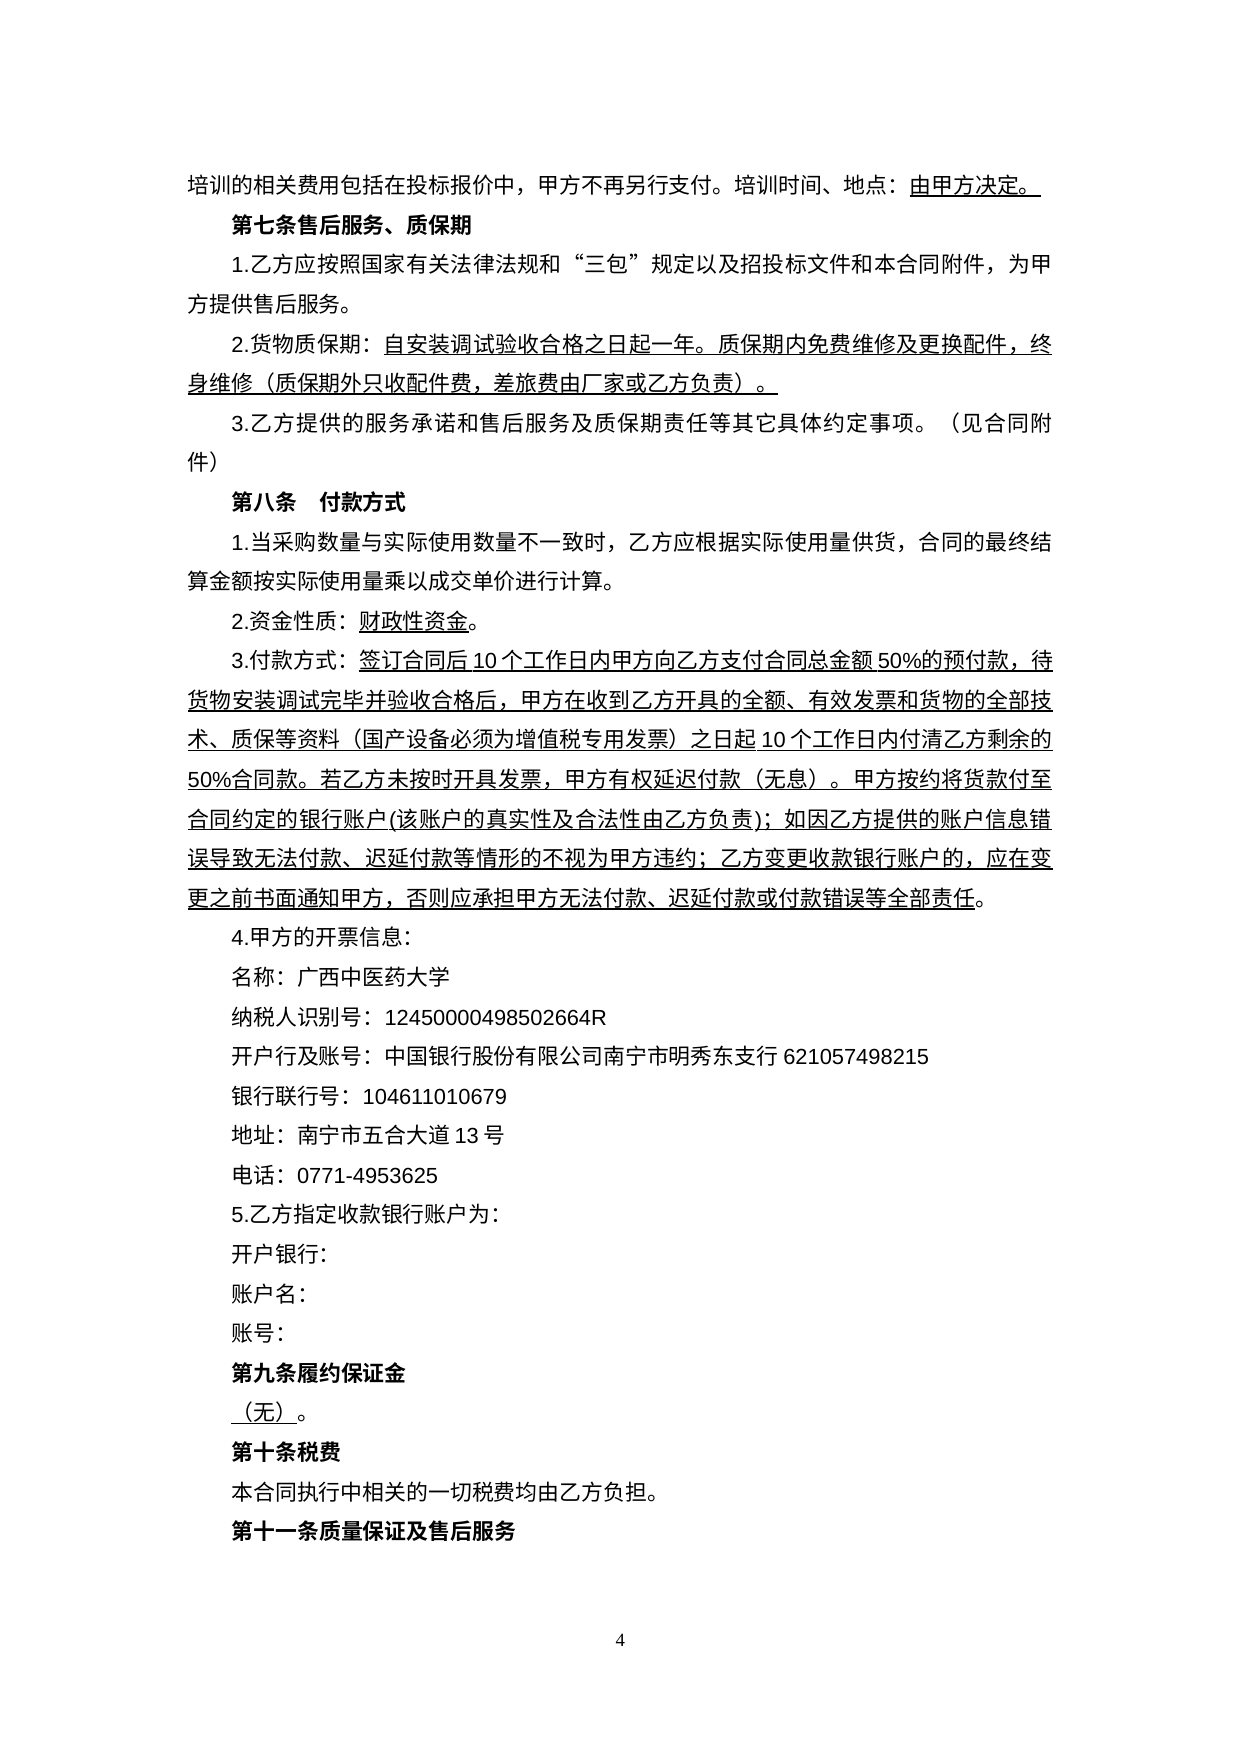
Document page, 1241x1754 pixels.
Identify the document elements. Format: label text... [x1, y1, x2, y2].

text 第十条税费 [187, 1429, 1053, 1468]
text 纳税人识别号：12450000498502664R [187, 993, 1053, 1033]
text 3.付款方式：签订合同后10个工作日内甲方向乙方支付合同总金额50%的预付款，待货物安装调试完毕并验收合格后，甲方在收到乙方开具的全额、有效发票和货物的全部技术、质保等资料（国产设备必须为增值税专用发票）之日起10个工作日内付清乙方剩余的50%合同款。若乙方未按时开具发票，甲方有权延迟付款（无息）。甲方按约将货款付至合同约定的银行账户(该账户的真实性及合法性由乙方负责)；如因乙方提供的账户信息错误导致无法付款、迟延付款等情形的不视为甲方违约；乙方变更收款银行账户的，应在变更之前书面通知甲方，否则应承担甲方无法付款、迟延付款或付款错误等全部责任。 [187, 637, 1053, 710]
text 1.乙方应按照国家有关法律法规和“三包”规定以及招投标文件和本合同附件，为甲方提供售后服务。 [187, 241, 1053, 320]
text 开户银行： [187, 1231, 1053, 1270]
text 2.货物质保期：自安装调试验收合格之日起一年。质保期内免费维修及更换配件，终身维修（质保期外只收配件费，差旅费由厂家或乙方负责）。 [187, 320, 1053, 399]
text 3.乙方提供的服务承诺和售后服务及质保期责任等其它具体约定事项。（见合同附件） [187, 399, 1053, 479]
text 名称：广西中医药大学 [187, 954, 1053, 993]
text 银行联行号：104611010679 [187, 1072, 1053, 1112]
text 电话：0771-4953625 [187, 1152, 1053, 1191]
text 4.甲方的开票信息： [187, 914, 1053, 954]
text （无）。 [187, 1389, 1053, 1429]
text 3.付款方式：签订合同后10个工作日内甲方向乙方支付合同总金额50%的预付款，待货物安装调试完毕并验收合格后，甲方在收到乙方开具的全额、有效发票和货物的全部技术、质保等资料（国产设备必须为增值税专用发票）之日起10个工作日内付清乙方剩余的50%合同款。若乙方未按时开具发票，甲方有权延迟付款（无息）。甲方按约将货款付至合同约定的银行账户(该账户的真实性及合法性由乙方负责)；如因乙方提供的账户信息错误导致无法付款、迟延付款等情形的不视为甲方违约；乙方变更收款银行账户的，应在变更之前书面通知甲方，否则应承担甲方无法付款、迟延付款或付款错误等全部责任。 [187, 869, 1053, 914]
text 地址：南宁市五合大道13号 [187, 1112, 1053, 1152]
text 3.付款方式：签订合同后10个工作日内甲方向乙方支付合同总金额50%的预付款，待货物安装调试完毕并验收合格后，甲方在收到乙方开具的全额、有效发票和货物的全部技术、质保等资料（国产设备必须为增值税专用发票）之日起10个工作日内付清乙方剩余的50%合同款。若乙方未按时开具发票，甲方有权延迟付款（无息）。甲方按约将货款付至合同约定的银行账户(该账户的真实性及合法性由乙方负责)；如因乙方提供的账户信息错误导致无法付款、迟延付款等情形的不视为甲方违约；乙方变更收款银行账户的，应在变更之前书面通知甲方，否则应承担甲方无法付款、迟延付款或付款错误等全部责任。 [187, 711, 1053, 750]
text 账号： [187, 1310, 1053, 1349]
text 开户行及账号：中国银行股份有限公司南宁市明秀东支行 621057498215 [187, 1033, 1053, 1072]
text 账户名： [187, 1270, 1053, 1310]
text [187, 162, 1053, 202]
text 第十一条质量保证及售后服务 [187, 1508, 1053, 1547]
text 3.付款方式：签订合同后10个工作日内甲方向乙方支付合同总金额50%的预付款，待货物安装调试完毕并验收合格后，甲方在收到乙方开具的全额、有效发票和货物的全部技术、质保等资料（国产设备必须为增值税专用发票）之日起10个工作日内付清乙方剩余的50%合同款。若乙方未按时开具发票，甲方有权延迟付款（无息）。甲方按约将货款付至合同约定的银行账户(该账户的真实性及合法性由乙方负责)；如因乙方提供的账户信息错误导致无法付款、迟延付款等情形的不视为甲方违约；乙方变更收款银行账户的，应在变更之前书面通知甲方，否则应承担甲方无法付款、迟延付款或付款错误等全部责任。 [187, 751, 1053, 868]
text 5.乙方指定收款银行账户为： [187, 1191, 1053, 1231]
text 第九条履约保证金 [187, 1349, 1053, 1389]
text 第八条 付款方式 [187, 479, 1053, 518]
text 第七条售后服务、质保期 [187, 202, 1053, 241]
text 2.资金性质：财政性资金。 [187, 597, 1053, 637]
text 本合同执行中相关的一切税费均由乙方负担。 [187, 1468, 1053, 1508]
text 1.当采购数量与实际使用数量不一致时，乙方应根据实际使用量供货，合同的最终结算金额按实际使用量乘以成交单价进行计算。 [187, 518, 1053, 597]
